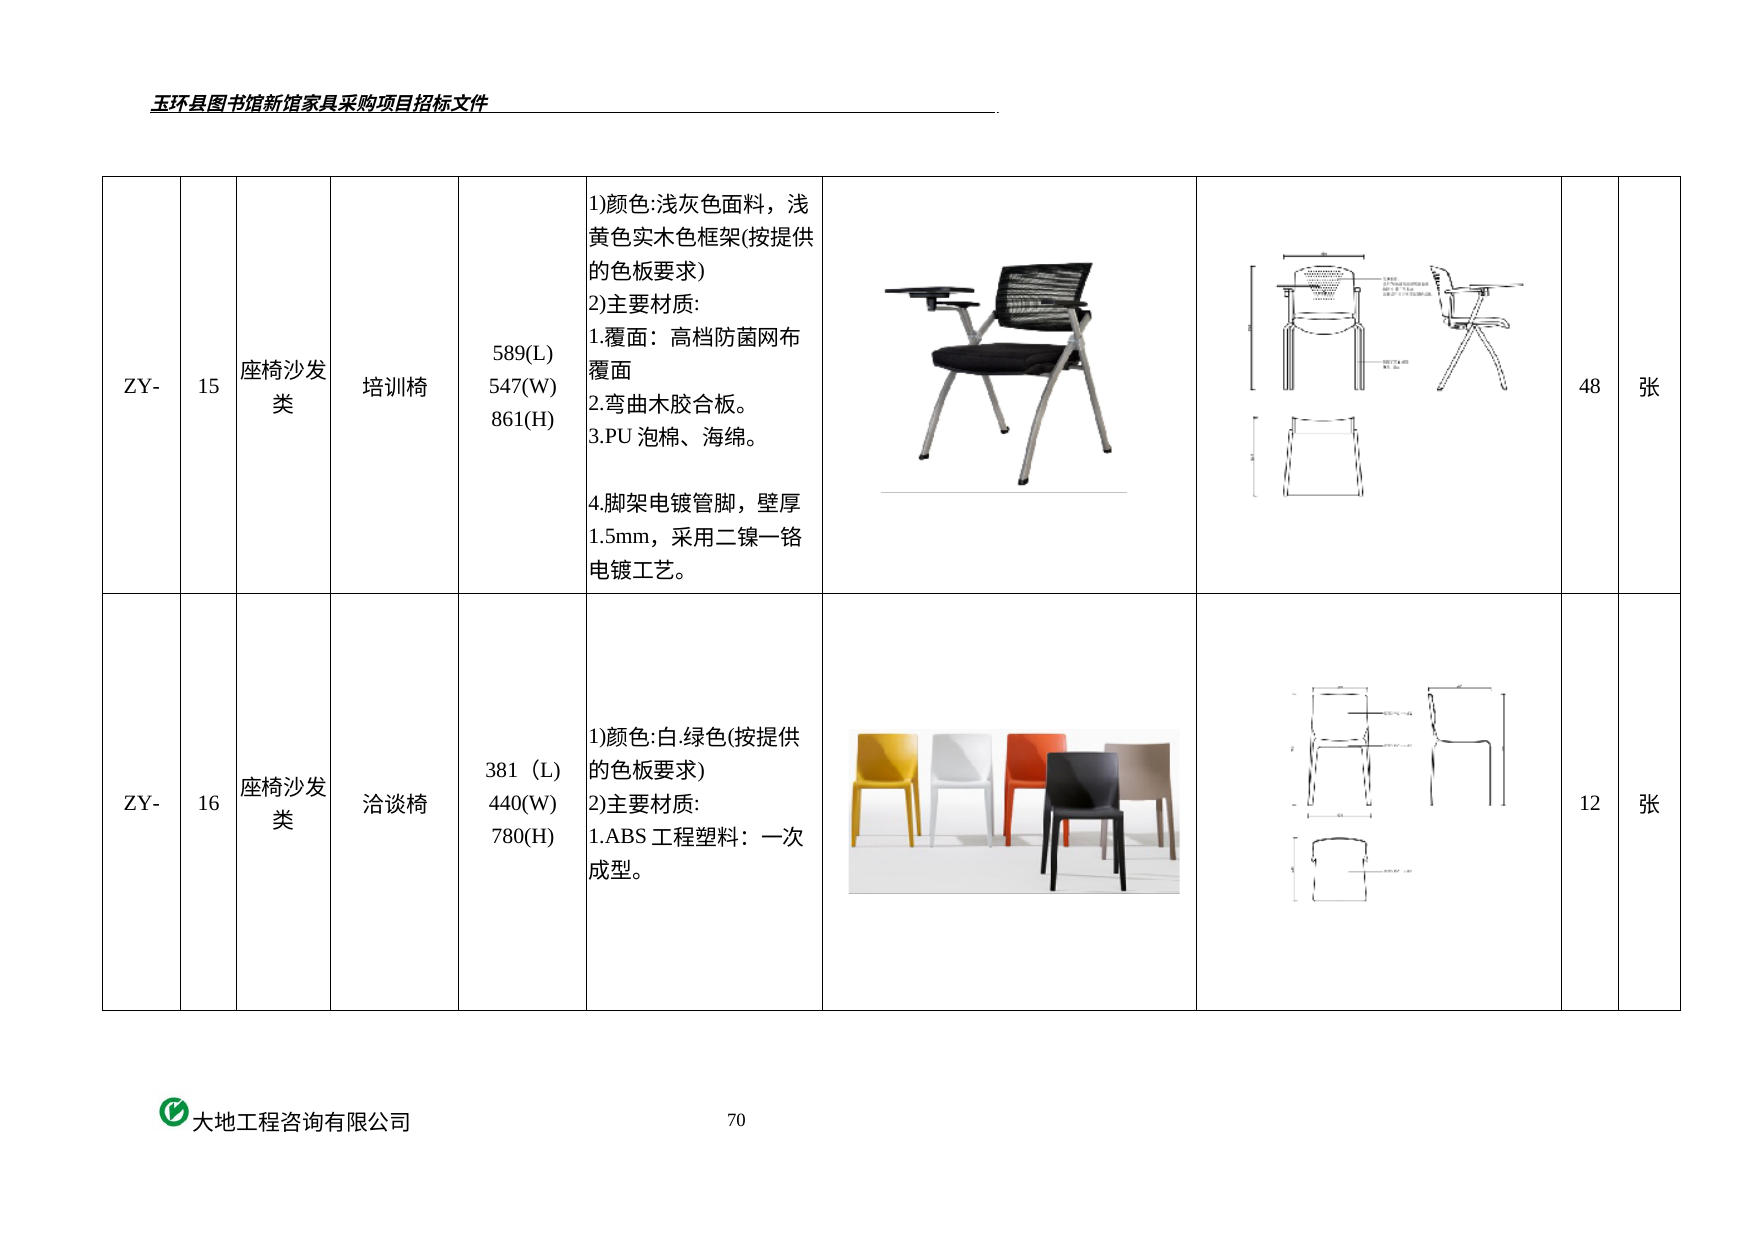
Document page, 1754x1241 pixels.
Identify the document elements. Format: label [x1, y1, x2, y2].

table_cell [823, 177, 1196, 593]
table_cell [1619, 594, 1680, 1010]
picture [1232, 242, 1536, 506]
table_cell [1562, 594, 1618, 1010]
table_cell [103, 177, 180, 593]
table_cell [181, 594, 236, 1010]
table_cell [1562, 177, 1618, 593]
picture [1280, 680, 1516, 909]
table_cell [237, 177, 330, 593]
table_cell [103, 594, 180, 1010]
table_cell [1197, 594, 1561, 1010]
picture [150, 1090, 193, 1131]
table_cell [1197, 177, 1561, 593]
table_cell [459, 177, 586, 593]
picture [880, 253, 1128, 494]
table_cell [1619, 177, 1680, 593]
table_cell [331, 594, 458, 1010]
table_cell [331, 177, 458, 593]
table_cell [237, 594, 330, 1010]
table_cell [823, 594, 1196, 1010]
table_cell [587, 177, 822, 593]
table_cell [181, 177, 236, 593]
picture [848, 729, 1180, 895]
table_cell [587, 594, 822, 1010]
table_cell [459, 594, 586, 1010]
